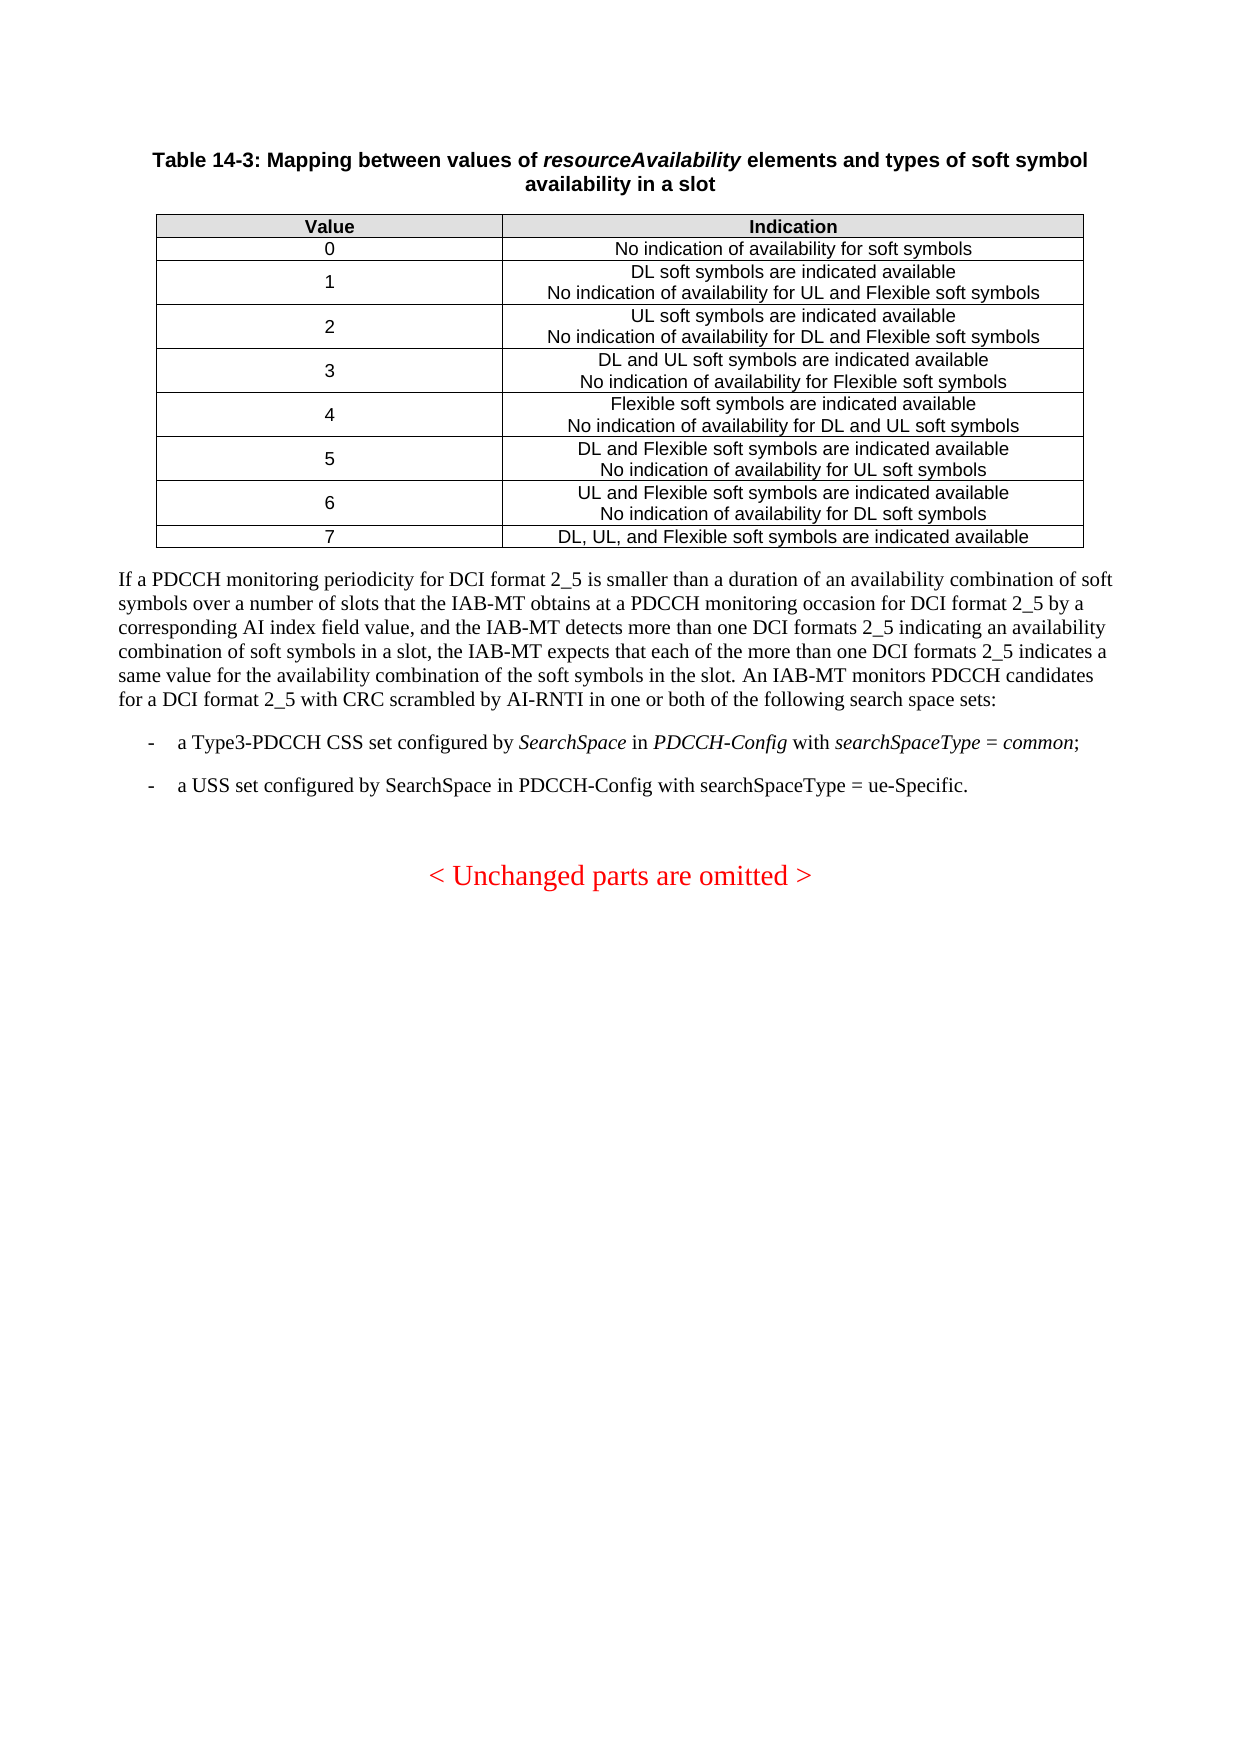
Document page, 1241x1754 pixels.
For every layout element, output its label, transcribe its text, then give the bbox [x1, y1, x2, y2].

table_cell 7 [157, 526, 502, 547]
table_cell 5 [157, 437, 502, 480]
table_cell 4 [157, 393, 502, 436]
text If a PDCCH monitoring periodicity for DCI format 2_5 is smaller than a duration of an availability combination of soft symbols over a number of slots that the IAB-MT obtains at a PDCCH monitoring occasion for DCI format 2_5 by a corresponding AI index field value, and the IAB-MT detects more than one DCI formats 2_5 indicating an availability combination of soft symbols in a slot, the IAB-MT expects that each of the more than one DCI formats 2_5 indicates a same value for the availability combination of the soft symbols in the slot. An IAB-MT monitors PDCCH candidates for a DCI format 2_5 with CRC scrambled by AI-RNTI in one or both of the following search space sets: [118, 567, 1122, 711]
table_cell 0 [157, 238, 502, 259]
text - a USS set configured by SearchSpace in PDCCH-Config with searchSpaceType = ue-Specific. [148, 773, 1122, 797]
text - a Type3-PDCCH CSS set configured by SearchSpace in PDCCH-Config with searchSpaceType = common; [148, 730, 1122, 754]
table_cell DL and UL soft symbols are indicated available No indication of availability for Flexible soft symbols [503, 349, 1083, 392]
table_cell DL, UL, and Flexible soft symbols are indicated available [503, 526, 1083, 547]
table_cell No indication of availability for soft symbols [503, 238, 1083, 259]
table_cell DL and Flexible soft symbols are indicated available No indication of availability for UL soft symbols [503, 437, 1083, 480]
table_cell 1 [157, 261, 502, 304]
table_cell 2 [157, 305, 502, 348]
table_cell 6 [157, 481, 502, 524]
text < Unchanged parts are omitted > [118, 858, 1122, 892]
table_cell DL soft symbols are indicated available No indication of availability for UL and Flexible soft symbols [503, 261, 1083, 304]
text Table 14-3: Mapping between values of resourceAvailability elements and types of soft symbol availability in a slot [118, 148, 1122, 196]
table_cell Flexible soft symbols are indicated available No indication of availability for DL and UL soft symbols [503, 393, 1083, 436]
table_cell 3 [157, 349, 502, 392]
table_cell UL and Flexible soft symbols are indicated available No indication of availability for DL soft symbols [503, 481, 1083, 524]
table_cell UL soft symbols are indicated available No indication of availability for DL and Flexible soft symbols [503, 305, 1083, 348]
table_header Value [157, 215, 502, 237]
table_header Indication [503, 215, 1083, 237]
